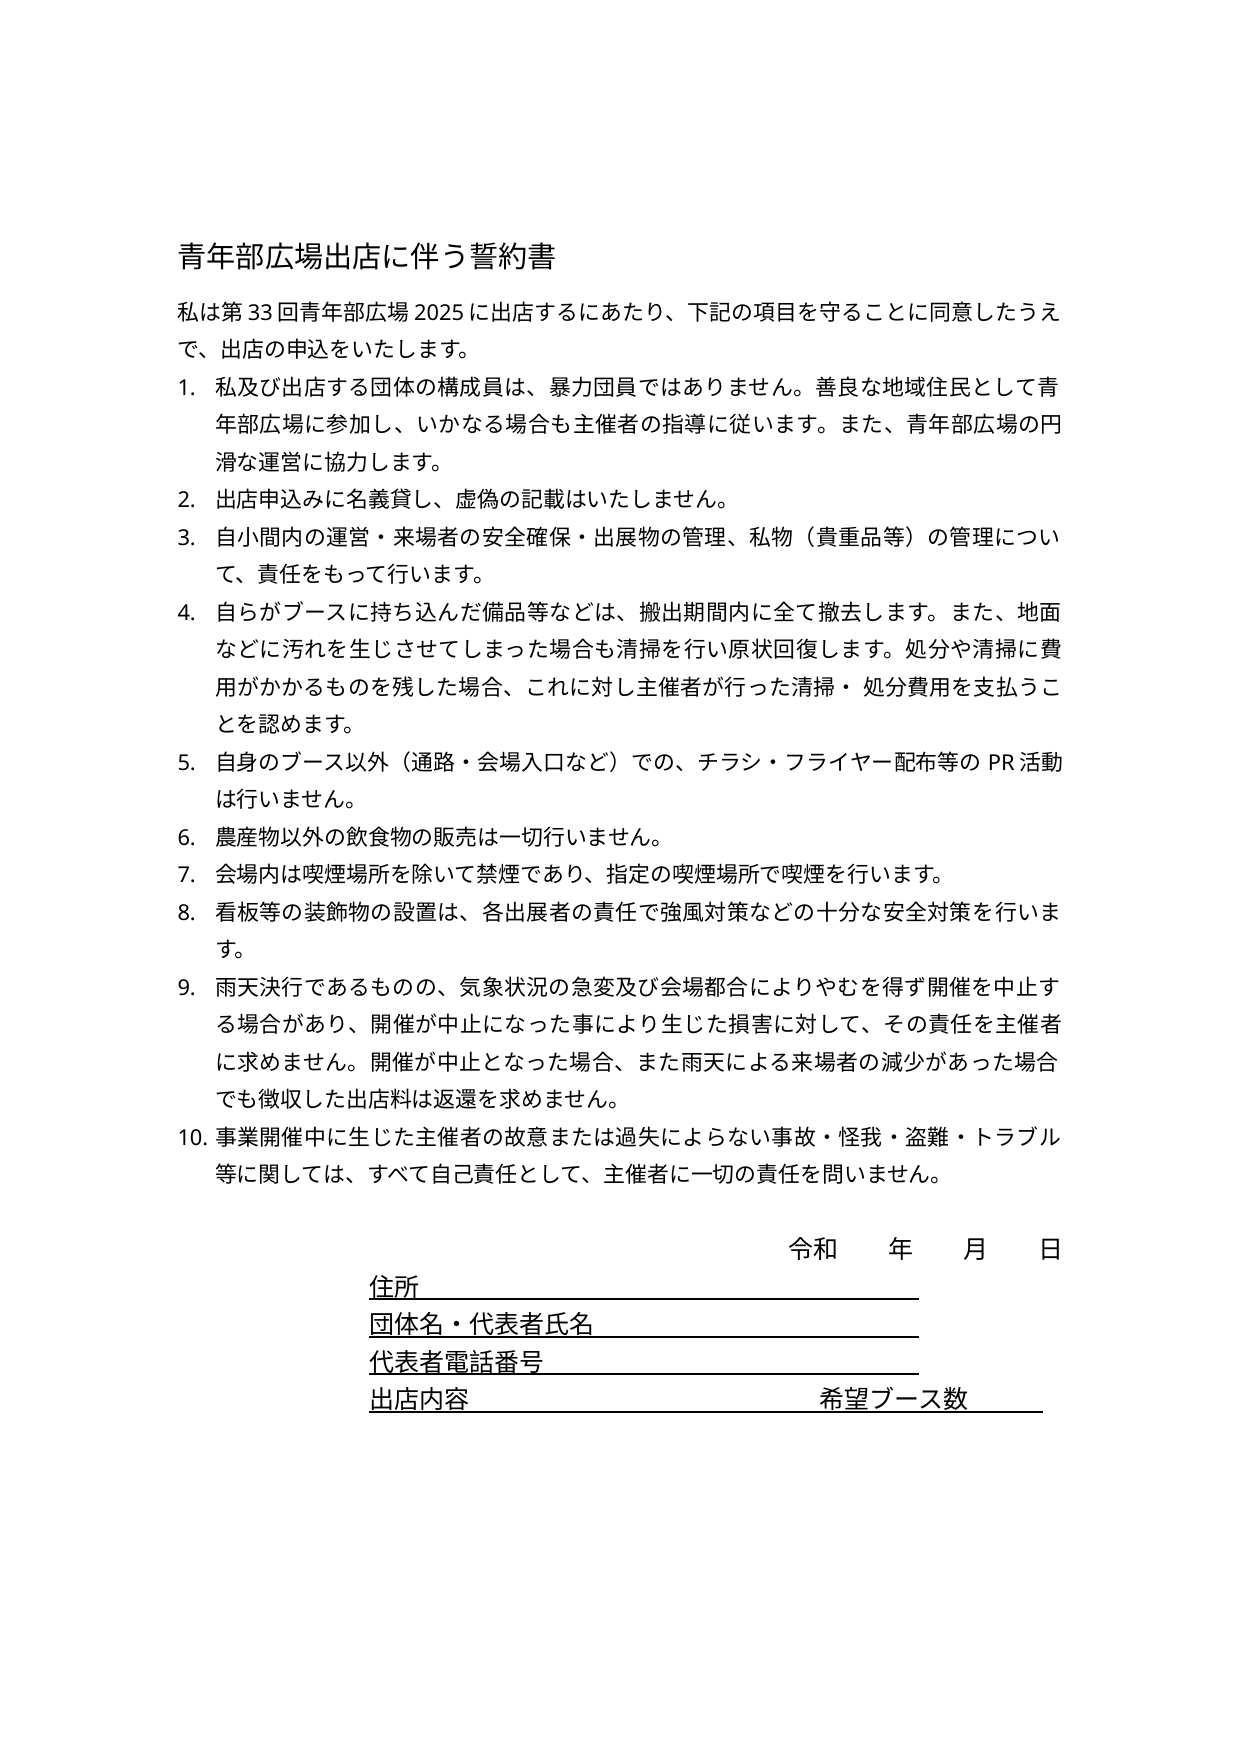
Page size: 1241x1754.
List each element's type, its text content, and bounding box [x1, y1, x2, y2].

text 団体名・代表者氏名 [369, 1304, 1063, 1342]
list 農産物以外の飲食物の販売は一切行いません。 [177, 817, 1063, 854]
list 会場内は喫煙場所を除いて禁煙であり、指定の喫煙場所で喫煙を行います。 [177, 854, 1063, 892]
list 自小間内の運営・来場者の安全確保・出展物の管理、私物（貴重品等）の管理について、責任をもって行います。 [177, 517, 1063, 592]
list 事業開催中に生じた主催者の故意または過失によらない事故・怪我・盗難・トラブル等に関しては、すべて自己責任として、主催者に一切の責任を問いません。 [177, 1117, 1063, 1192]
text 代表者電話番号 [369, 1342, 1063, 1379]
list 看板等の装飾物の設置は、各出展者の責任で強⾵対策などの⼗分な安全対策を⾏います。 [177, 892, 1063, 967]
text 住所 [369, 1267, 1063, 1304]
text 令和 年 月 日 [177, 1229, 1063, 1267]
text 出店内容 希望ブース数 [369, 1379, 1063, 1417]
list 自らがブースに持ち込んだ備品等などは、搬出期間内に全て撤去します。また、地⾯などに汚れを⽣じさせてしまった場合も清掃を行い原状回復します。処分や清掃に費⽤がかかるものを残した場合、これに対し主催者が行った清掃・ 処分費⽤を支払うことを認めます。 [177, 592, 1063, 742]
list 私及び出店する団体の構成員は、暴力団員ではありません。善良な地域住民として青年部広場に参加し、いかなる場合も主催者の指導に従います。また、青年部広場の円滑な運営に協力します。 [177, 367, 1063, 479]
text 私は第33回青年部広場2025に出店するにあたり、下記の項目を守ることに同意したうえで、出店の申込をいたします。 [177, 292, 1063, 367]
list 雨天決行であるものの、気象状況の急変及び会場都合によりやむを得ず開催を中止する場合があり、開催が中止になった事により生じた損害に対して、その責任を主催者に求めません。開催が中止となった場合、また雨天による来場者の減少があった場合でも徴収した出店料は返還を求めません。 [177, 967, 1063, 1117]
list 出店申込みに名義貸し、虚偽の記載はいたしません。 [177, 479, 1063, 517]
list 自身のブース以外（通路・会場入口など）での、チラシ・フライヤー配布等のPR活動は行いません。 [177, 742, 1063, 817]
text 青年部広場出店に伴う誓約書 [177, 217, 1063, 292]
